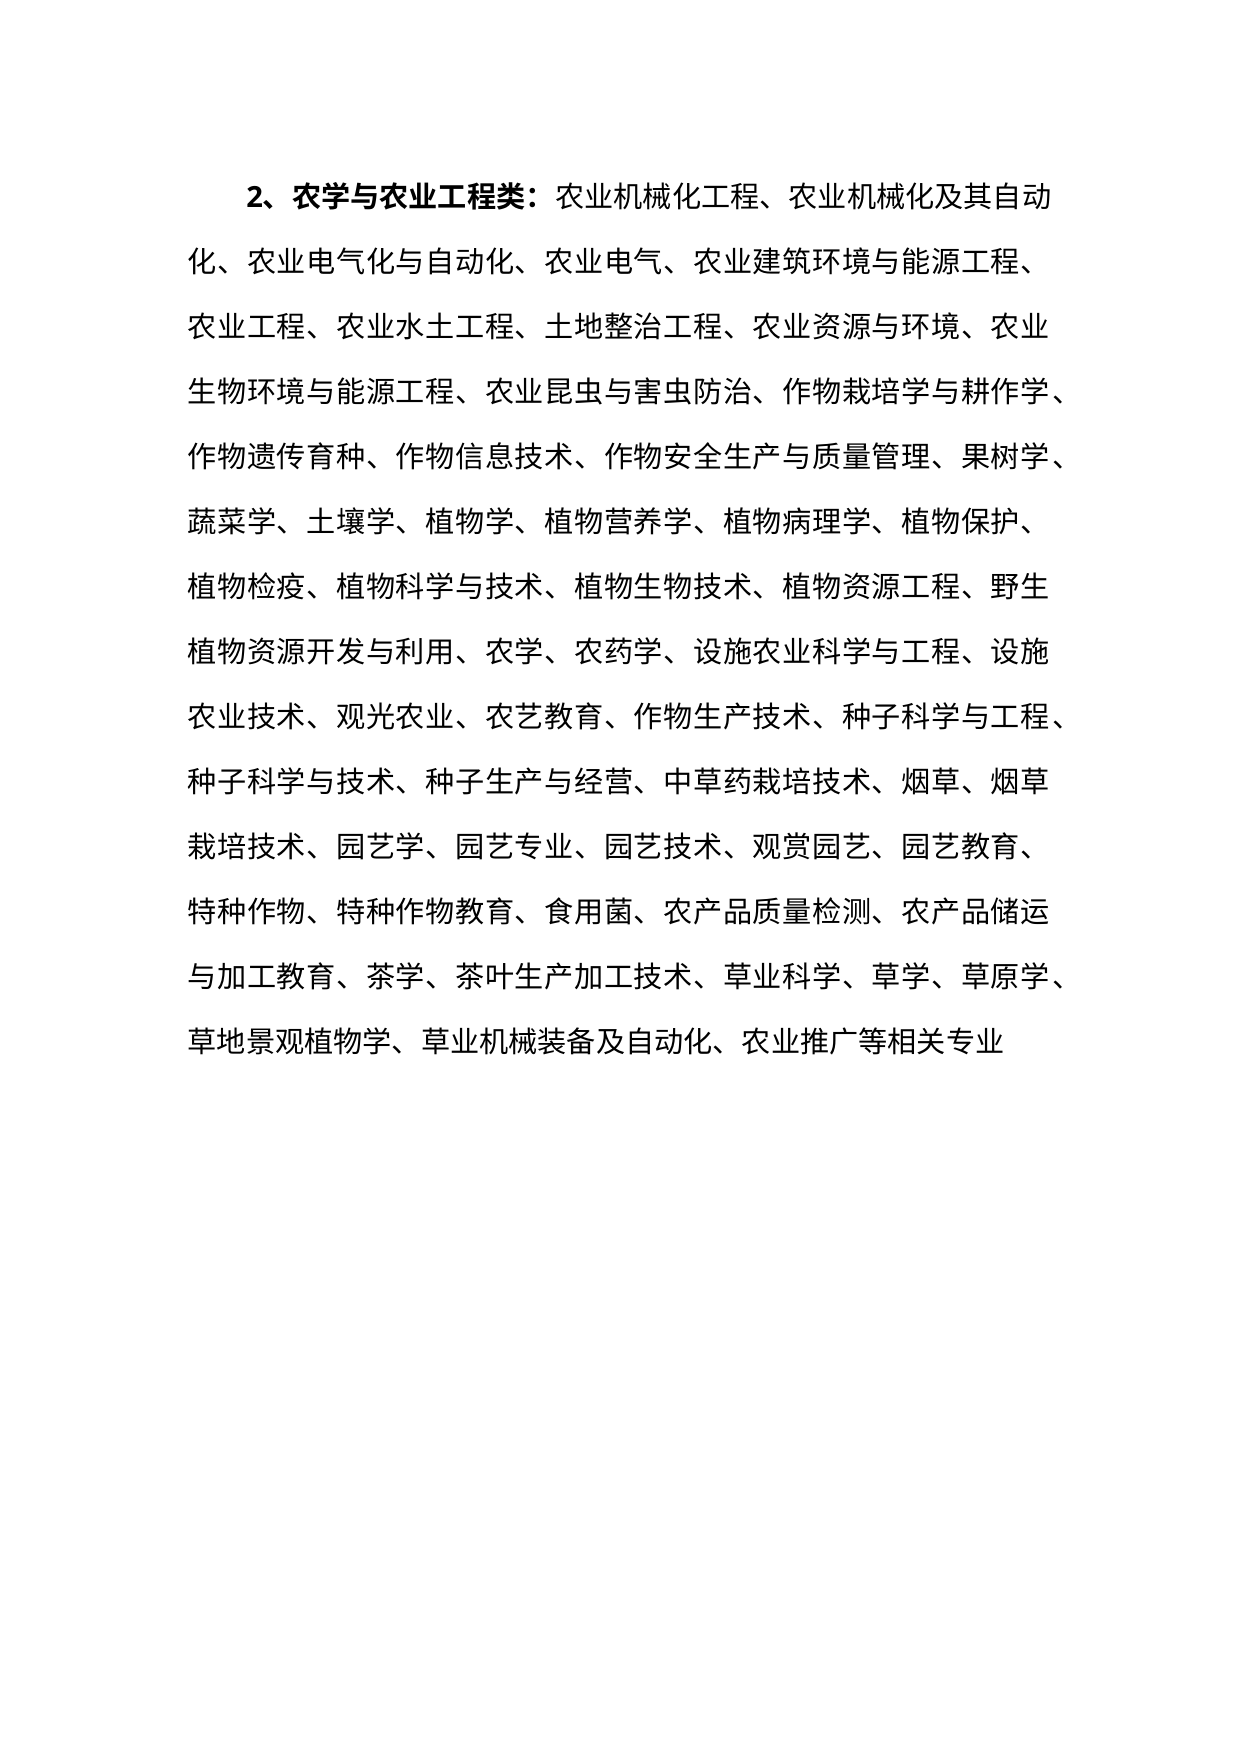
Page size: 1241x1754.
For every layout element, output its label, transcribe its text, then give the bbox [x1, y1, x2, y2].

text 2、农学与农业工程类：农业机械化工程、农业机械化及其自动化、农业电气化与自动化、农业电气、农业建筑环境与能源工程、农业工程、农业水土工程、土地整治工程、农业资源与环境、农业生物环境与能源工程、农业昆虫与害虫防治、作物栽培学与耕作学、作物遗传育种、作物信息技术、作物安全生产与质量管理、果树学、蔬菜学、土壤学、植物学、植物营养学、植物病理学、植物保护、植物检疫、植物科学与技术、植物生物技术、植物资源工程、野生植物资源开发与利用、农学、农药学、设施农业科学与工程、设施农业技术、观光农业、农艺教育、作物生产技术、种子科学与工程、种子科学与技术、种子生产与经营、中草药栽培技术、烟草、烟草栽培技术、园艺学、园艺专业、园艺技术、观赏园艺、园艺教育、特种作物、特种作物教育、食用菌、农产品质量检测、农产品储运与加工教育、茶学、茶叶生产加工技术、草业科学、草学、草原学、草地景观植物学、草业机械装备及自动化、农业推广等相关专业 [187, 162, 1053, 1072]
